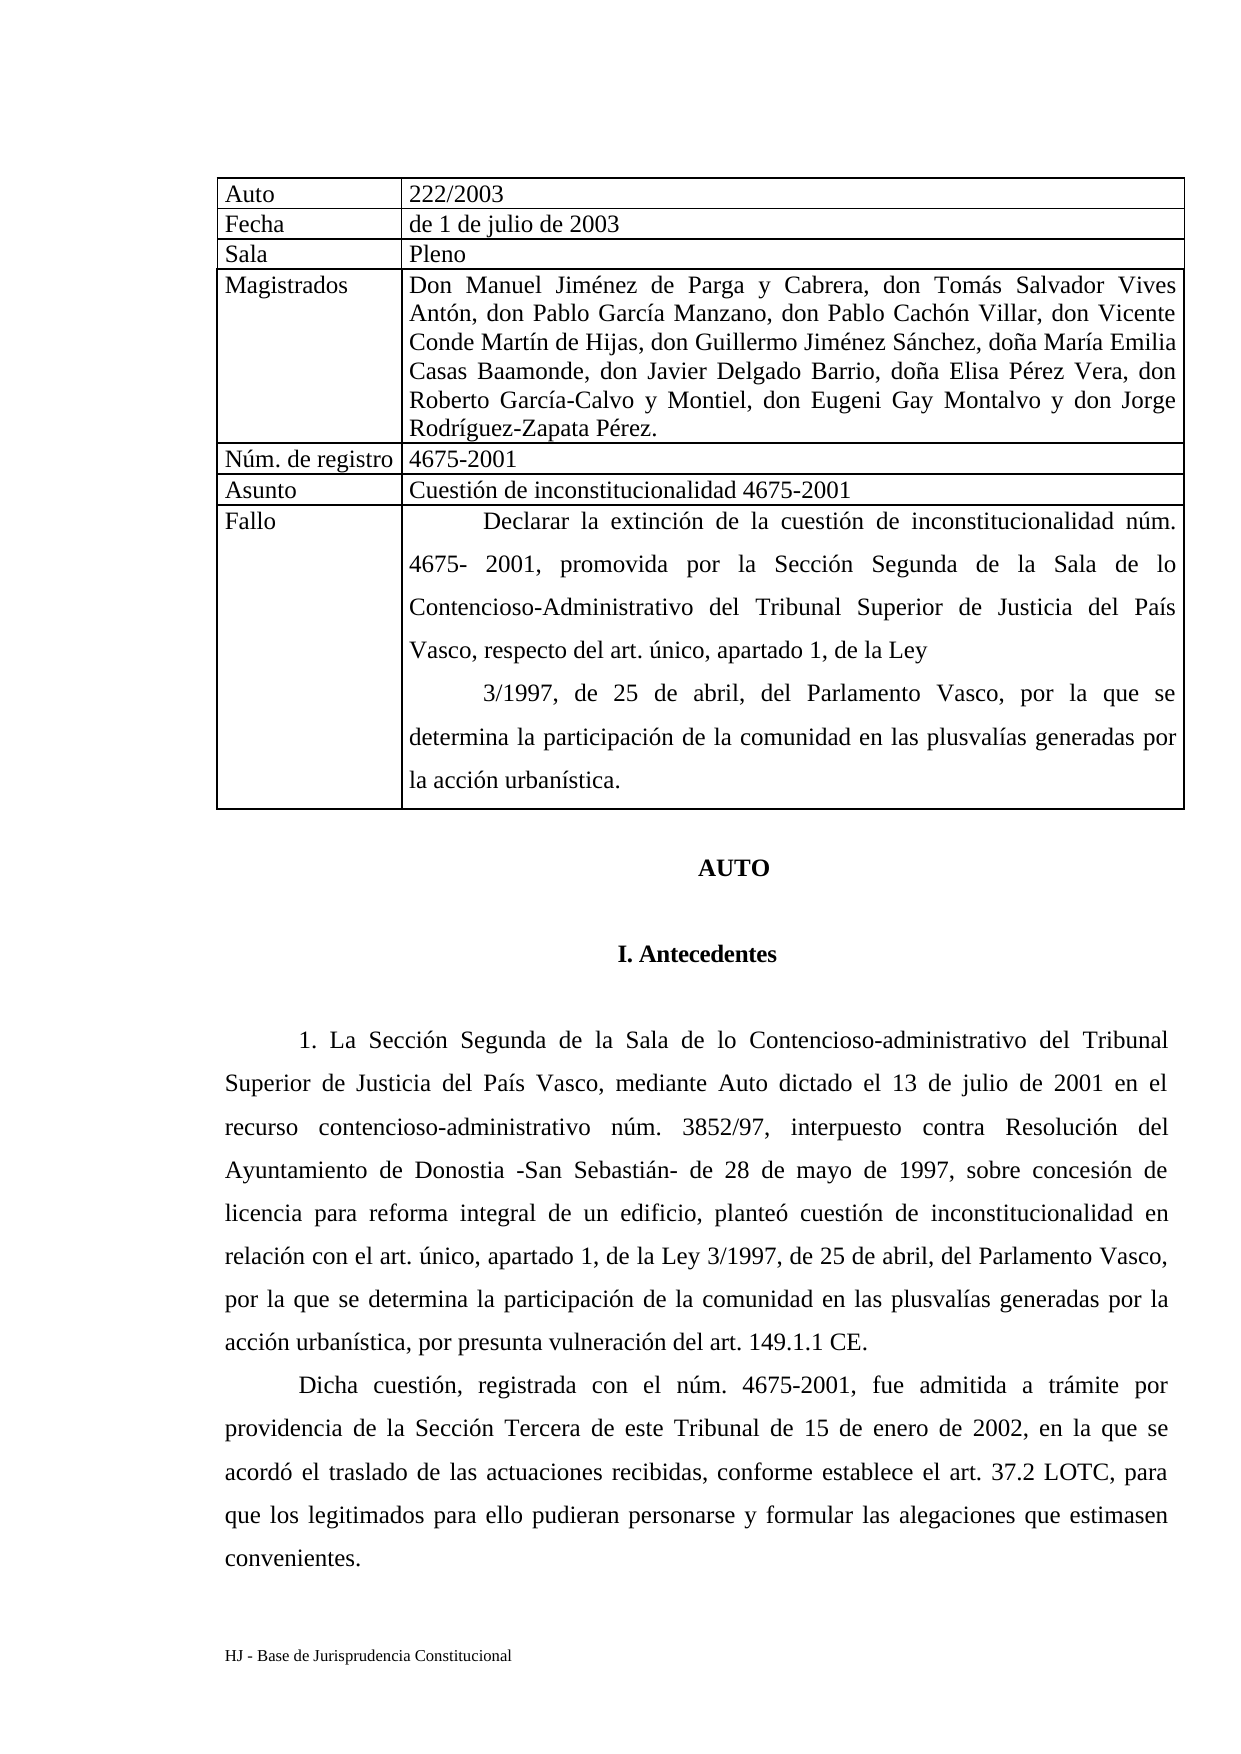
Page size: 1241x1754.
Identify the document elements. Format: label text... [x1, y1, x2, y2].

table_cell de 1 de julio de 2003 [402, 209, 1184, 238]
table_cell Núm. de registro [218, 444, 401, 473]
text Dicha cuestión, registrada con el núm. 4675-2001, fue admitida a trámite por providencia de la Sección Tercera de este Tribunal de 15 de enero de 2002, en la que se acordó el traslado de las actuaciones recibidas, conforme establece el art. 37.2 LOTC, para que los legitimados para ello pudieran personarse y formular las alegaciones que estimasen convenientes. [224, 1370, 1169, 1572]
table_cell Fallo [218, 506, 401, 808]
table_header 222/2003 [402, 179, 1184, 207]
text 1. La Sección Segunda de la Sala de lo Contencioso-administrativo del Tribunal Superior de Justicia del País Vasco, mediante Auto dictado el 13 de julio de 2001 en el recurso contencioso-administrativo núm. 3852/97, interpuesto contra Resolución del Ayuntamiento de Donostia -San Sebastián- de 28 de mayo de 1997, sobre concesión de licencia para reforma integral de un edificio, planteó cuestión de inconstitucionalidad en relación con el art. único, apartado 1, de la Ley 3/1997, de 25 de abril, del Parlamento Vasco, por la que se determina la participación de la comunidad en las plusvalías generadas por la acción urbanística, por presunta vulneración del art. 149.1.1 CE. [224, 1025, 1169, 1356]
table_cell Magistrados [218, 270, 401, 442]
table_cell Don Manuel Jiménez de Parga y Cabrera, don Tomás Salvador Vives Antón, don Pablo García Manzano, don Pablo Cachón Villar, don Vicente Conde Martín de Hijas, don Guillermo Jiménez Sánchez, doña María Emilia Casas Baamonde, don Javier Delgado Barrio, doña Elisa Pérez Vera, don Roberto García-Calvo y Montiel, don Eugeni Gay Montalvo y don Jorge Rodríguez-Zapata Pérez. [403, 270, 1183, 442]
text I. Antecedentes [224, 939, 1169, 968]
table_cell 4675-2001 [403, 444, 1183, 473]
table_header Auto [218, 179, 401, 207]
table_cell Cuestión de inconstitucionalidad 4675-2001 [403, 475, 1183, 504]
table_cell Declarar la extinción de la cuestión de inconstitucionalidad núm. 4675- 2001, promovida por la Sección Segunda de la Sala de lo Contencioso-Administrativo del Tribunal Superior de Justicia del País Vasco, respecto del art. único, apartado 1, de la Ley 3/1997, de 25 de abril, del Parlamento Vasco, por la que se determina la participación de la comunidad en las plusvalías generadas por la acción urbanística. [403, 506, 1183, 808]
table_cell Fecha [218, 209, 401, 238]
table_cell Asunto [218, 475, 401, 504]
table_cell Pleno [402, 240, 1184, 268]
table_cell Sala [218, 240, 401, 268]
text AUTO [224, 853, 1169, 882]
